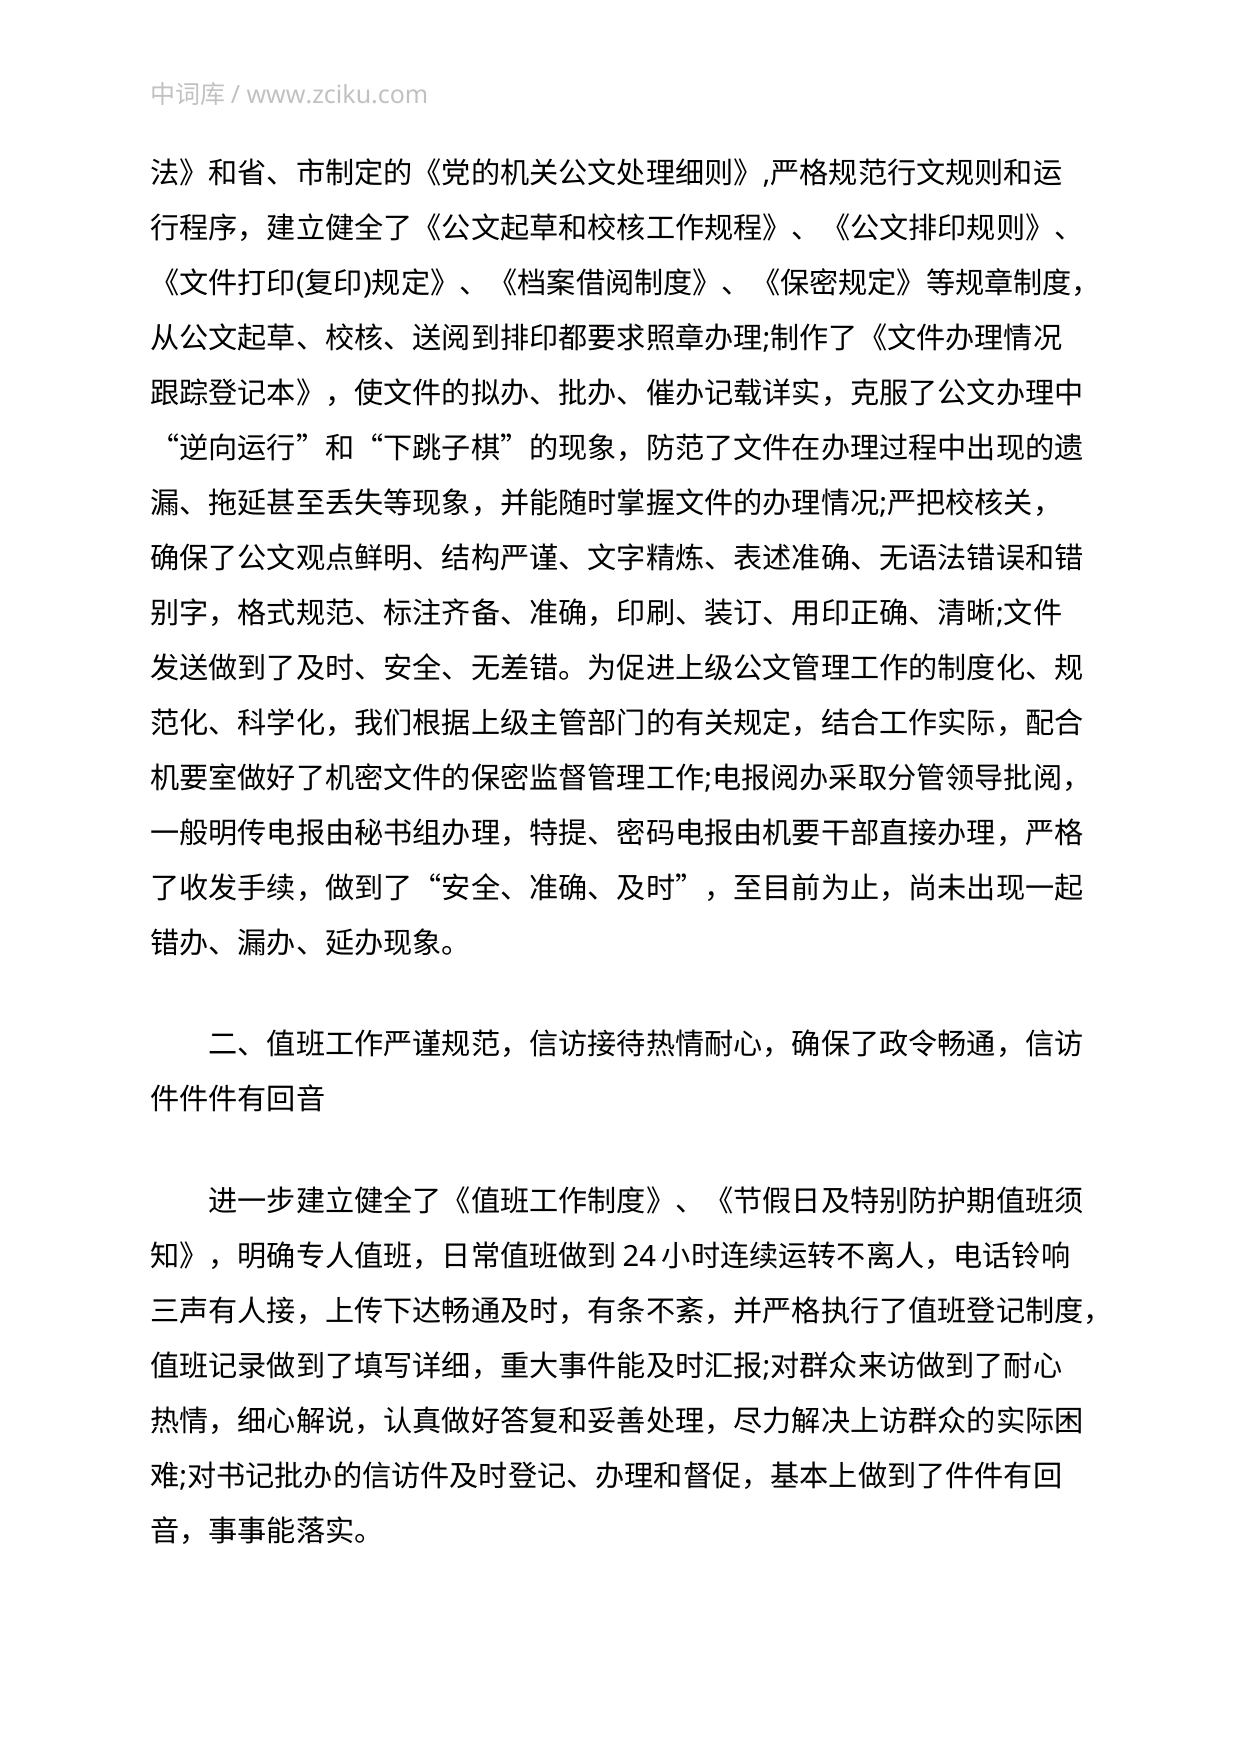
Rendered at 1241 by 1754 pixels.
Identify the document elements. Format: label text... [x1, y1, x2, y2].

text 二、值班工作严谨规范，信访接待热情耐心，确保了政令畅通，信访件件件有回音 [150, 1021, 1090, 1118]
text 进一步建立健全了《值班工作制度》、《节假日及特别防护期值班须知》，明确专人值班，日常值班做到24小时连续运转不离人，电话铃响三声有人接，上传下达畅通及时，有条不紊，并严格执行了值班登记制度，值班记录做到了填写详细，重大事件能及时汇报;对群众来访做到了耐心热情，细心解说，认真做好答复和妥善处理，尽力解决上访群众的实际困难;对书记批办的信访件及时登记、办理和督促，基本上做到了件件有回音，事事能落实。 [150, 1178, 1090, 1549]
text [150, 150, 1090, 961]
